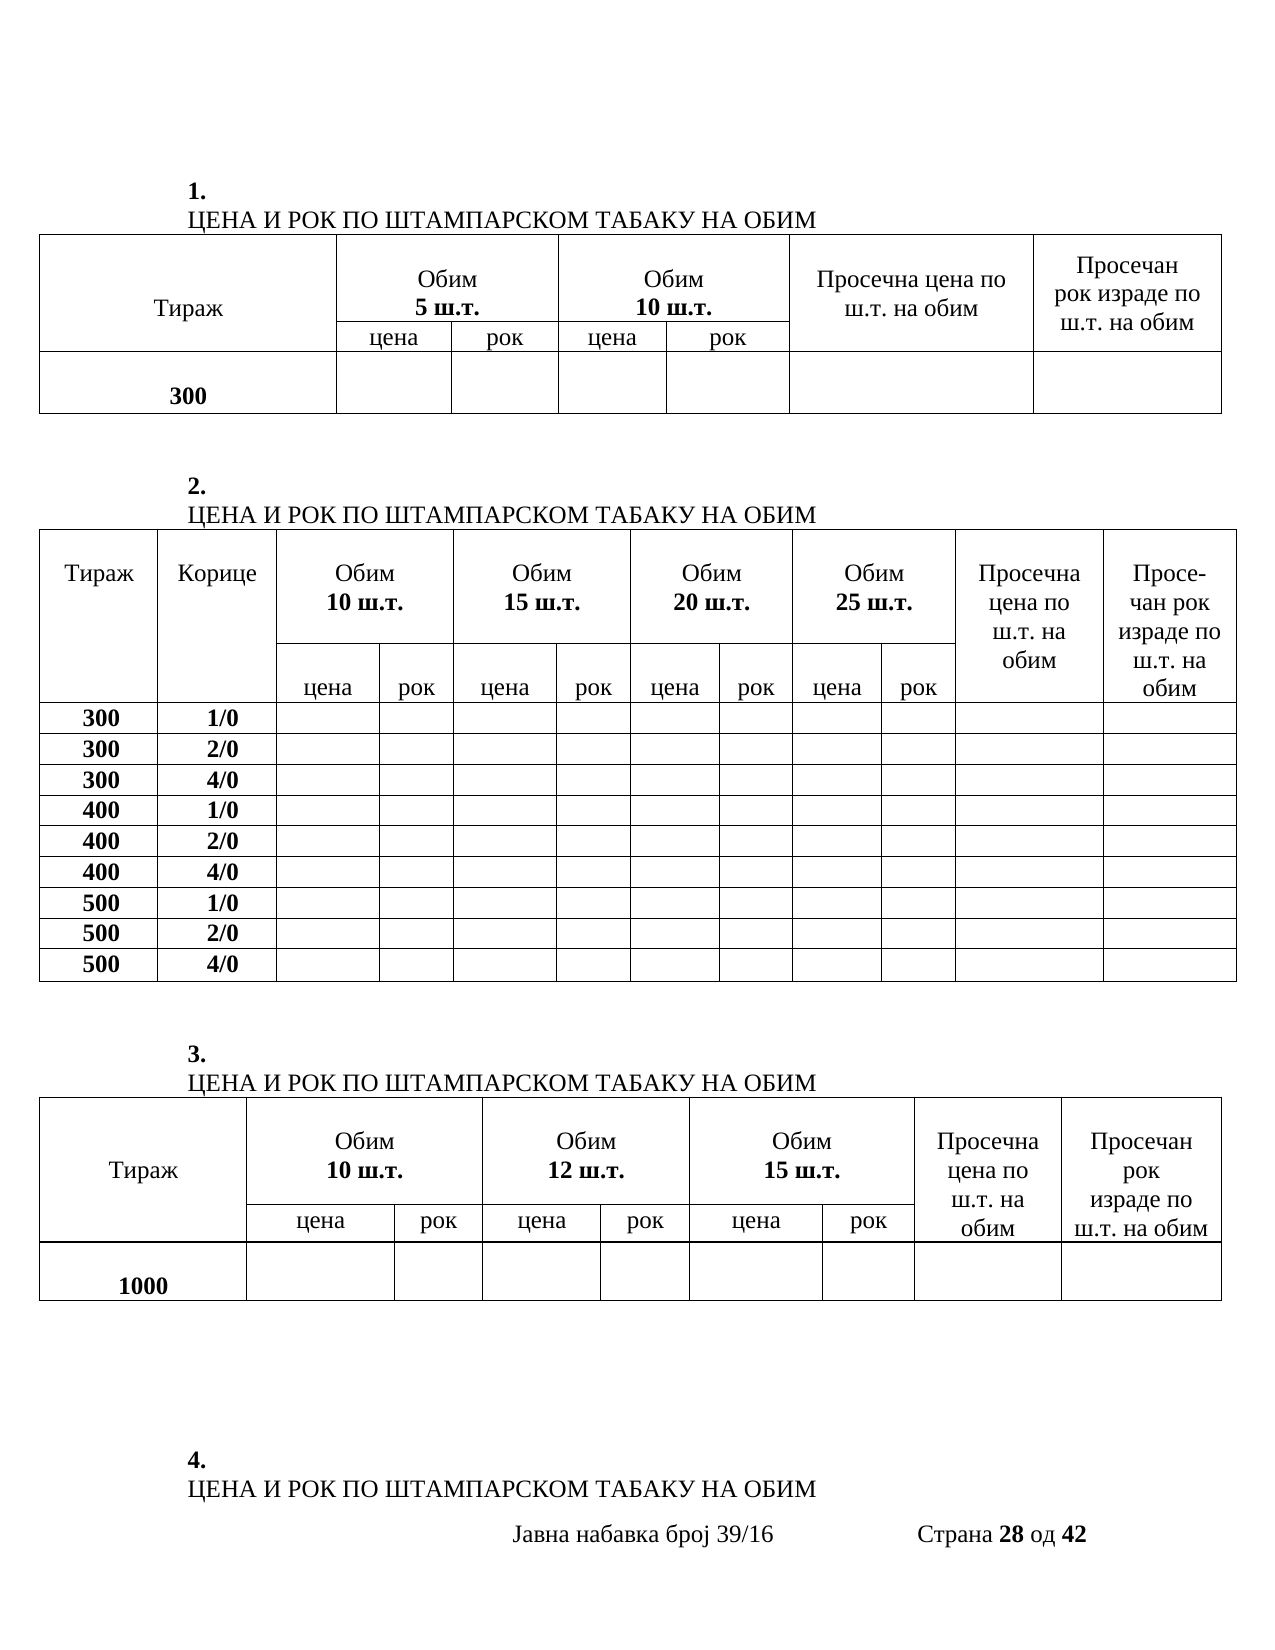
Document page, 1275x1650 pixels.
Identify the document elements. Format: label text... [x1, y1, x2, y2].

table_cell [956, 734, 1103, 764]
table_header Обим 20 ш.т. [631, 530, 792, 642]
table_header Просечна цена по ш.т. на обим [956, 530, 1103, 702]
table_cell 500 [40, 949, 157, 981]
table_cell [1104, 949, 1236, 981]
table_cell [631, 734, 719, 764]
table_cell [454, 857, 556, 887]
table_cell [720, 826, 792, 856]
text ЦЕНА И РОК ПО ШТАМПАРСКОМ ТАБАКУ НА ОБИМ [187, 500, 1087, 529]
table_cell [557, 826, 630, 856]
table_cell [557, 796, 630, 825]
table_cell [631, 919, 719, 948]
table_cell [882, 796, 955, 825]
table_cell [720, 949, 792, 981]
table_cell [452, 352, 558, 413]
table_cell [557, 734, 630, 764]
table_header Просечан рок израде по ш.т. на обим [1034, 235, 1221, 351]
table_cell [882, 888, 955, 917]
table_cell [1034, 352, 1221, 413]
table_cell 300 [40, 734, 157, 764]
table_cell [1104, 919, 1236, 948]
table_cell [793, 734, 881, 764]
table_cell [956, 826, 1103, 856]
table_header Обим 25 ш.т. [793, 530, 955, 642]
table_cell 1/0 [158, 703, 276, 733]
table_cell цена [559, 322, 666, 351]
table_cell [956, 765, 1103, 794]
table_cell цена [631, 644, 719, 702]
table_cell 4/0 [158, 765, 276, 794]
table_cell [277, 765, 379, 794]
table_cell цена [690, 1205, 822, 1241]
table_cell [557, 919, 630, 948]
table_cell [380, 949, 453, 981]
table_cell цена [454, 644, 556, 702]
table_cell [720, 796, 792, 825]
table_cell [277, 734, 379, 764]
table_cell [1104, 796, 1236, 825]
table_cell 1/0 [158, 796, 276, 825]
table_cell [631, 765, 719, 794]
table_cell [277, 826, 379, 856]
table_cell цена [337, 322, 451, 351]
table_cell 400 [40, 826, 157, 856]
table_cell [380, 765, 453, 794]
table_cell [956, 888, 1103, 917]
table_cell [277, 919, 379, 948]
table_cell рок [452, 322, 558, 351]
table_cell цена [277, 644, 379, 702]
table_cell [956, 949, 1103, 981]
table_header Обим 5 ш.т. [337, 235, 558, 321]
table_header Просечна цена по ш.т. на обим [790, 235, 1033, 351]
table_cell [559, 352, 666, 413]
table_cell 2/0 [158, 734, 276, 764]
table_cell рок [557, 644, 630, 702]
table_cell [720, 888, 792, 917]
table_cell [720, 765, 792, 794]
table_cell [1062, 1243, 1221, 1300]
table_cell [557, 703, 630, 733]
table_cell [882, 857, 955, 887]
table_cell [631, 703, 719, 733]
table_cell [956, 703, 1103, 733]
table_cell [882, 703, 955, 733]
table_cell [1104, 765, 1236, 794]
table_cell [557, 888, 630, 917]
table_cell [380, 796, 453, 825]
table_cell 500 [40, 888, 157, 917]
table_cell [277, 703, 379, 733]
table_cell 300 [40, 703, 157, 733]
table_header Корице [158, 530, 276, 702]
table_cell [380, 826, 453, 856]
table_cell [277, 796, 379, 825]
table_cell [793, 765, 881, 794]
table_header Тираж [40, 1098, 246, 1241]
table_header Обим 10 ш.т. [559, 235, 789, 321]
table_cell [277, 857, 379, 887]
table_cell [667, 352, 789, 413]
text 2. [187, 471, 1087, 500]
table_cell цена [247, 1205, 394, 1241]
table_cell цена [483, 1205, 600, 1241]
table_cell [882, 734, 955, 764]
table_cell [720, 734, 792, 764]
table_cell [793, 919, 881, 948]
table_cell [956, 796, 1103, 825]
table_cell [690, 1243, 822, 1300]
table_cell [793, 826, 881, 856]
table_cell [454, 919, 556, 948]
table_cell [247, 1243, 394, 1300]
table_cell [793, 796, 881, 825]
table_cell [793, 857, 881, 887]
table_cell [380, 703, 453, 733]
table_cell [915, 1243, 1061, 1300]
table_cell рок [882, 644, 955, 702]
table_header Просе- чан рок израде по ш.т. на обим [1104, 530, 1236, 702]
table_cell [1104, 703, 1236, 733]
table_cell [720, 919, 792, 948]
table_cell рок [601, 1205, 689, 1241]
table_cell [557, 765, 630, 794]
table_cell 4/0 [158, 949, 276, 981]
table_cell [454, 949, 556, 981]
table_cell [631, 796, 719, 825]
table_cell [882, 765, 955, 794]
table_cell [720, 703, 792, 733]
table_cell 2/0 [158, 919, 276, 948]
table_cell [631, 888, 719, 917]
table_cell [720, 857, 792, 887]
table_cell [454, 826, 556, 856]
table_cell 2/0 [158, 826, 276, 856]
table_header Тираж [40, 530, 157, 702]
table_cell рок [720, 644, 792, 702]
table_cell [882, 949, 955, 981]
table_header Обим 10 ш.т. [277, 530, 453, 642]
table_cell [882, 919, 955, 948]
text 3. [187, 1039, 1087, 1068]
table_cell [483, 1243, 600, 1300]
table_header Обим 10 ш.т. [247, 1098, 482, 1204]
table_cell [1104, 857, 1236, 887]
text ЦЕНА И РОК ПО ШТАМПАРСКОМ ТАБАКУ НА ОБИМ [187, 1068, 1087, 1097]
table_header Просечна цена по ш.т. на обим [915, 1098, 1061, 1241]
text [187, 1474, 1087, 1503]
table_cell [277, 949, 379, 981]
table_cell [823, 1243, 914, 1300]
table_cell [1104, 734, 1236, 764]
table_header Просечан рок израде по ш.т. на обим [1062, 1098, 1221, 1241]
table_cell рок [823, 1205, 914, 1241]
table_cell цена [793, 644, 881, 702]
table_cell [557, 949, 630, 981]
table_cell рок [395, 1205, 482, 1241]
table_cell [337, 352, 451, 413]
table_header Обим 15 ш.т. [690, 1098, 914, 1204]
table_cell [1104, 888, 1236, 917]
table_cell рок [380, 644, 453, 702]
table_cell [557, 857, 630, 887]
text 4. [187, 1445, 1087, 1474]
table_cell [1104, 826, 1236, 856]
table_cell [454, 734, 556, 764]
table_cell [454, 703, 556, 733]
table_cell [793, 888, 881, 917]
table_cell [882, 826, 955, 856]
table_cell 4/0 [158, 857, 276, 887]
table_cell [277, 888, 379, 917]
table_cell 300 [40, 352, 336, 413]
table_cell [454, 765, 556, 794]
table_cell [395, 1243, 482, 1300]
table_header Тираж [40, 235, 336, 351]
table_cell [380, 734, 453, 764]
table_cell [793, 703, 881, 733]
table_cell [631, 826, 719, 856]
text ЦЕНА И РОК ПО ШТАМПАРСКОМ ТАБАКУ НА ОБИМ [187, 205, 1087, 234]
table_cell [380, 919, 453, 948]
table_cell 1000 [40, 1243, 246, 1300]
table_cell [454, 796, 556, 825]
table_cell [956, 857, 1103, 887]
table_cell 500 [40, 919, 157, 948]
table_cell рок [667, 322, 789, 351]
table_cell [793, 949, 881, 981]
table_cell [454, 888, 556, 917]
table_cell 300 [40, 765, 157, 794]
table_cell [631, 857, 719, 887]
text 1. [187, 176, 1087, 205]
table_cell [601, 1243, 689, 1300]
table_cell [380, 888, 453, 917]
table_cell 400 [40, 796, 157, 825]
table_cell [790, 352, 1033, 413]
table_header Обим 15 ш.т. [454, 530, 630, 642]
table_cell [956, 919, 1103, 948]
table_cell 400 [40, 857, 157, 887]
table_cell [380, 857, 453, 887]
table_cell [631, 949, 719, 981]
table_cell 1/0 [158, 888, 276, 917]
table_header Обим 12 ш.т. [483, 1098, 689, 1204]
